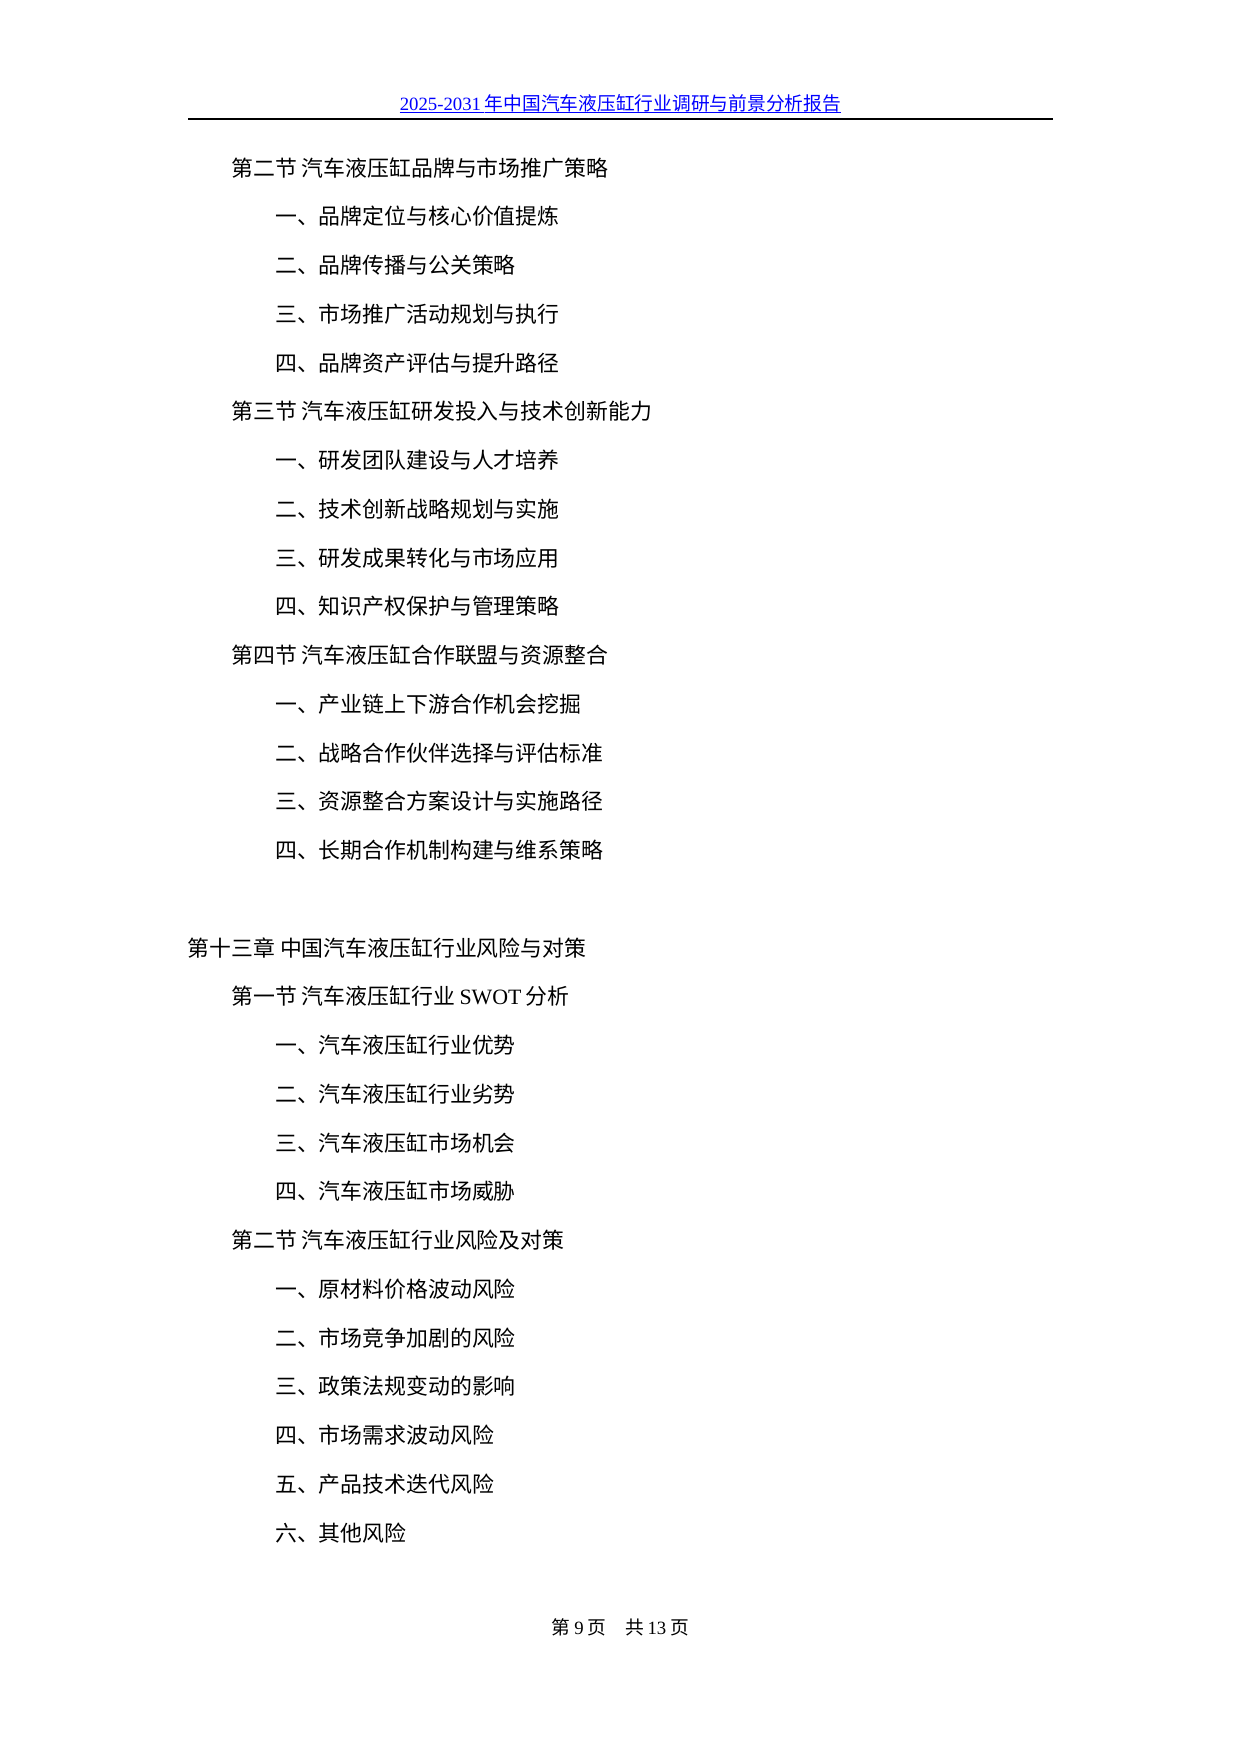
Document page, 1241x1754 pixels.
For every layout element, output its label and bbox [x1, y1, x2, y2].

text [187, 150, 1053, 1548]
